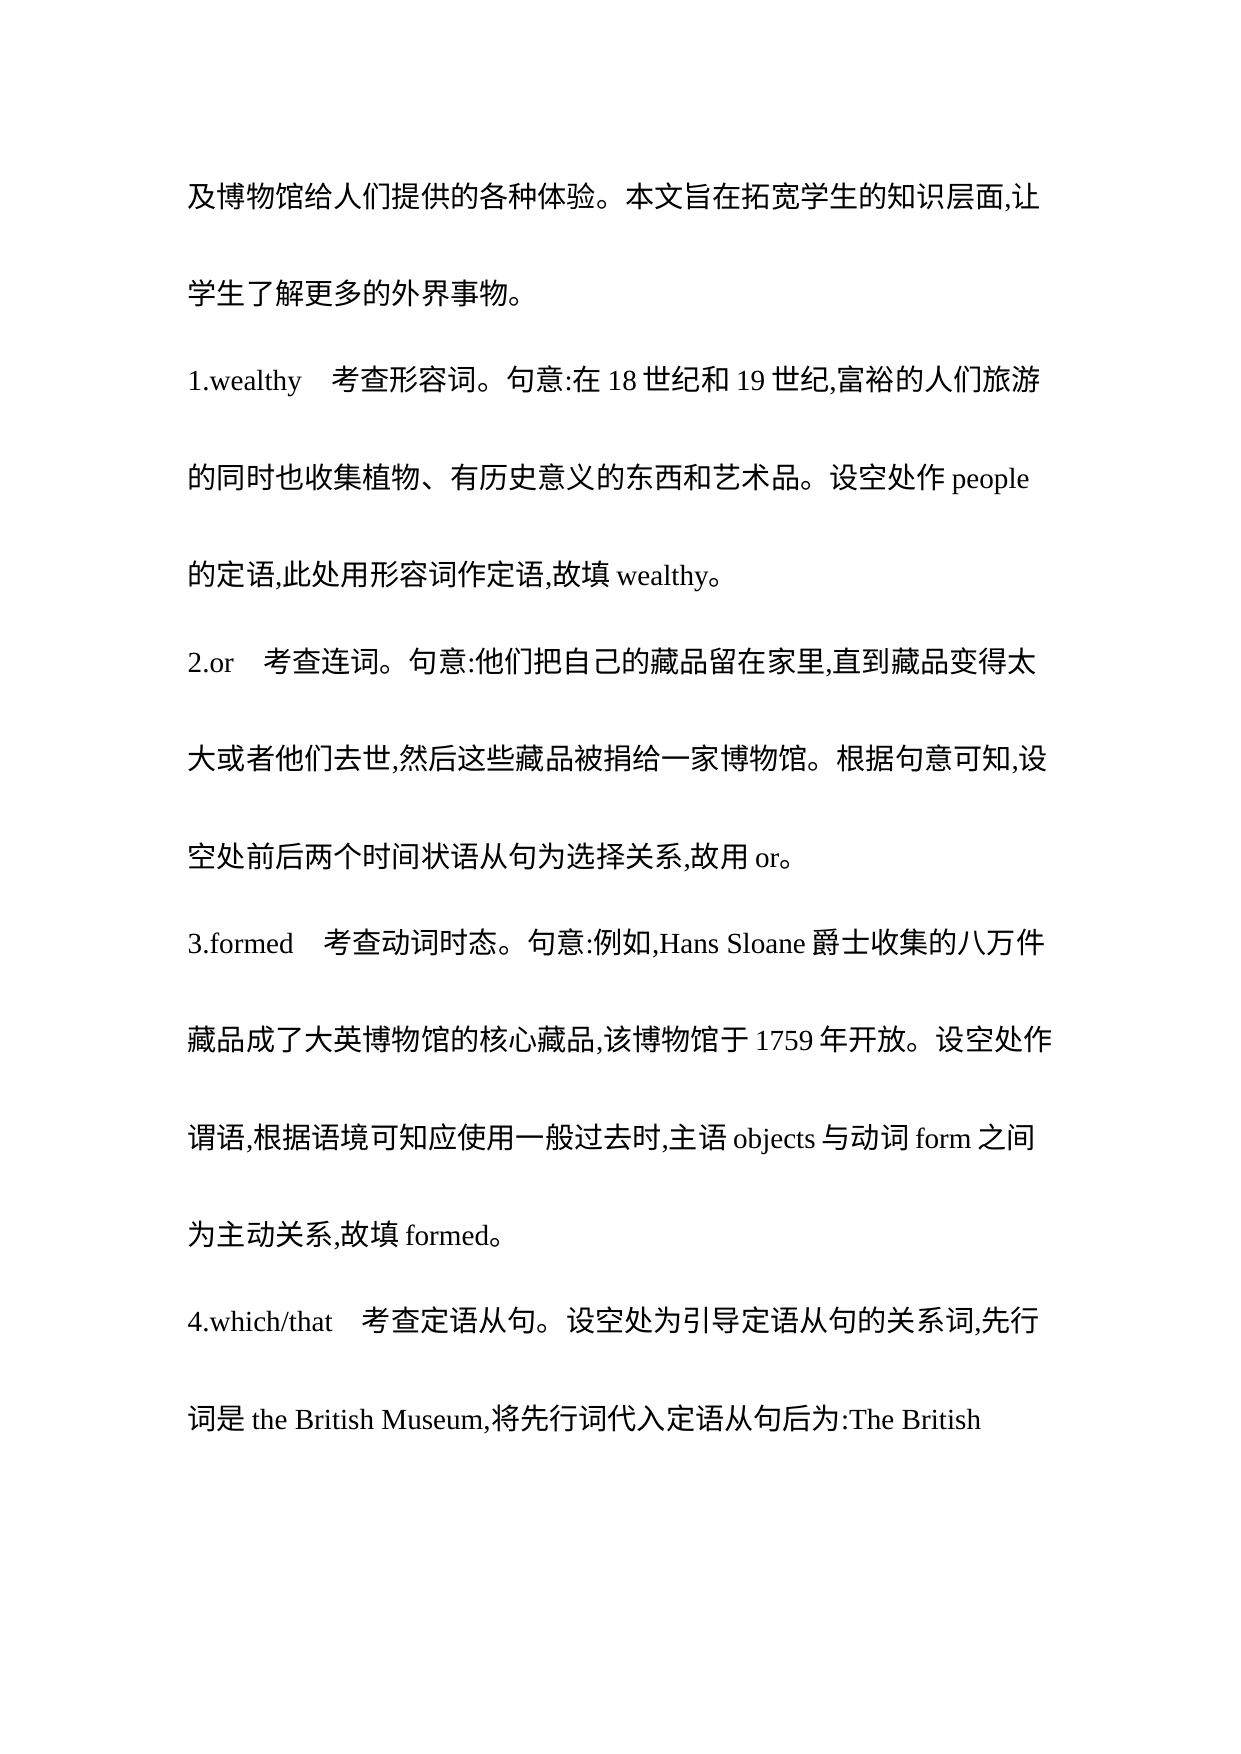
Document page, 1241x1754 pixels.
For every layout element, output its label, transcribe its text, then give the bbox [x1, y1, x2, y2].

text 3.formed 考查动词时态。句意:例如,Hans Sloane爵士收集的八万件藏品成了大英博物馆的核心藏品,该博物馆于1759年开放。设空处作谓语,根据语境可知应使用一般过去时,主语objects与动词form之间为主动关系,故填formed。 [187, 908, 1053, 1265]
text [187, 162, 1053, 324]
text 2.or 考查连词。句意:他们把自己的藏品留在家里,直到藏品变得太大或者他们去世,然后这些藏品被捐给一家博物馆。根据句意可知,设空处前后两个时间状语从句为选择关系,故用or。 [187, 627, 1053, 887]
text 1.wealthy 考查形容词。句意:在18世纪和19世纪,富裕的人们旅游的同时也收集植物、有历史意义的东西和艺术品。设空处作people的定语,此处用形容词作定语,故填wealthy。 [187, 346, 1053, 606]
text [187, 1287, 1053, 1449]
